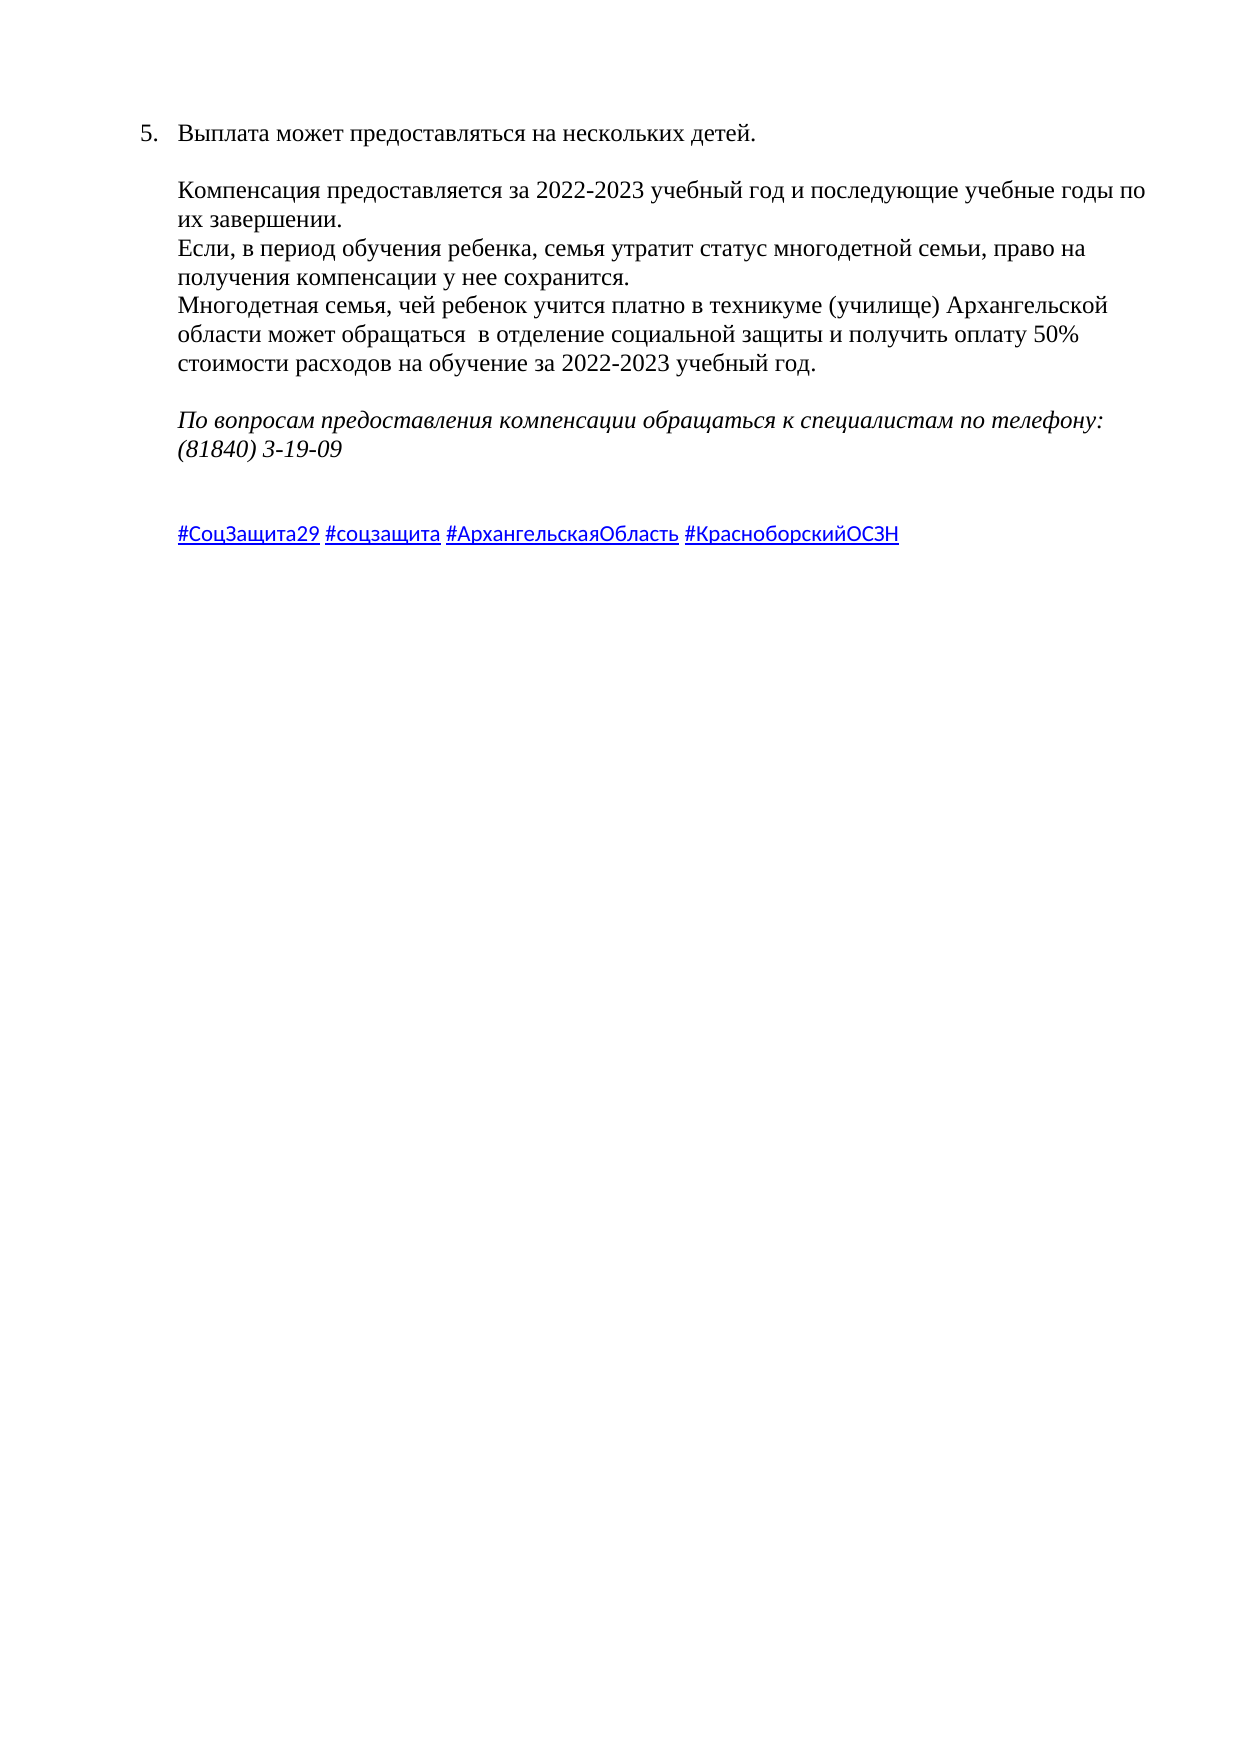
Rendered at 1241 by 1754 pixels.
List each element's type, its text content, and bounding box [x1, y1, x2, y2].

list Выплата может предоставляться на нескольких детей. [140, 118, 1152, 147]
text Компенсация предоставляется за 2022-2023 учебный год и последующие учебные годы по их завершении. [177, 176, 1152, 233]
text Если, в период обучения ребенка, семья утратит статус многодетной семьи, право на получения компенсации у нее сохранится. [177, 233, 1152, 291]
text #СоцЗащита29 #соцзащита #АрхангельскаяОбласть #КрасноборскийОСЗН [177, 519, 1152, 547]
text По вопросам предоставления компенсации обращаться к специалистам по телефону: (81840) 3-19-09 [177, 406, 1152, 463]
text Многодетная семья, чей ребенок учится платно в техникуме (училище) Архангельской области может обращаться в отделение социальной защиты и получить оплату 50% стоимости расходов на обучение за 2022-2023 учебный год. [177, 291, 1152, 377]
